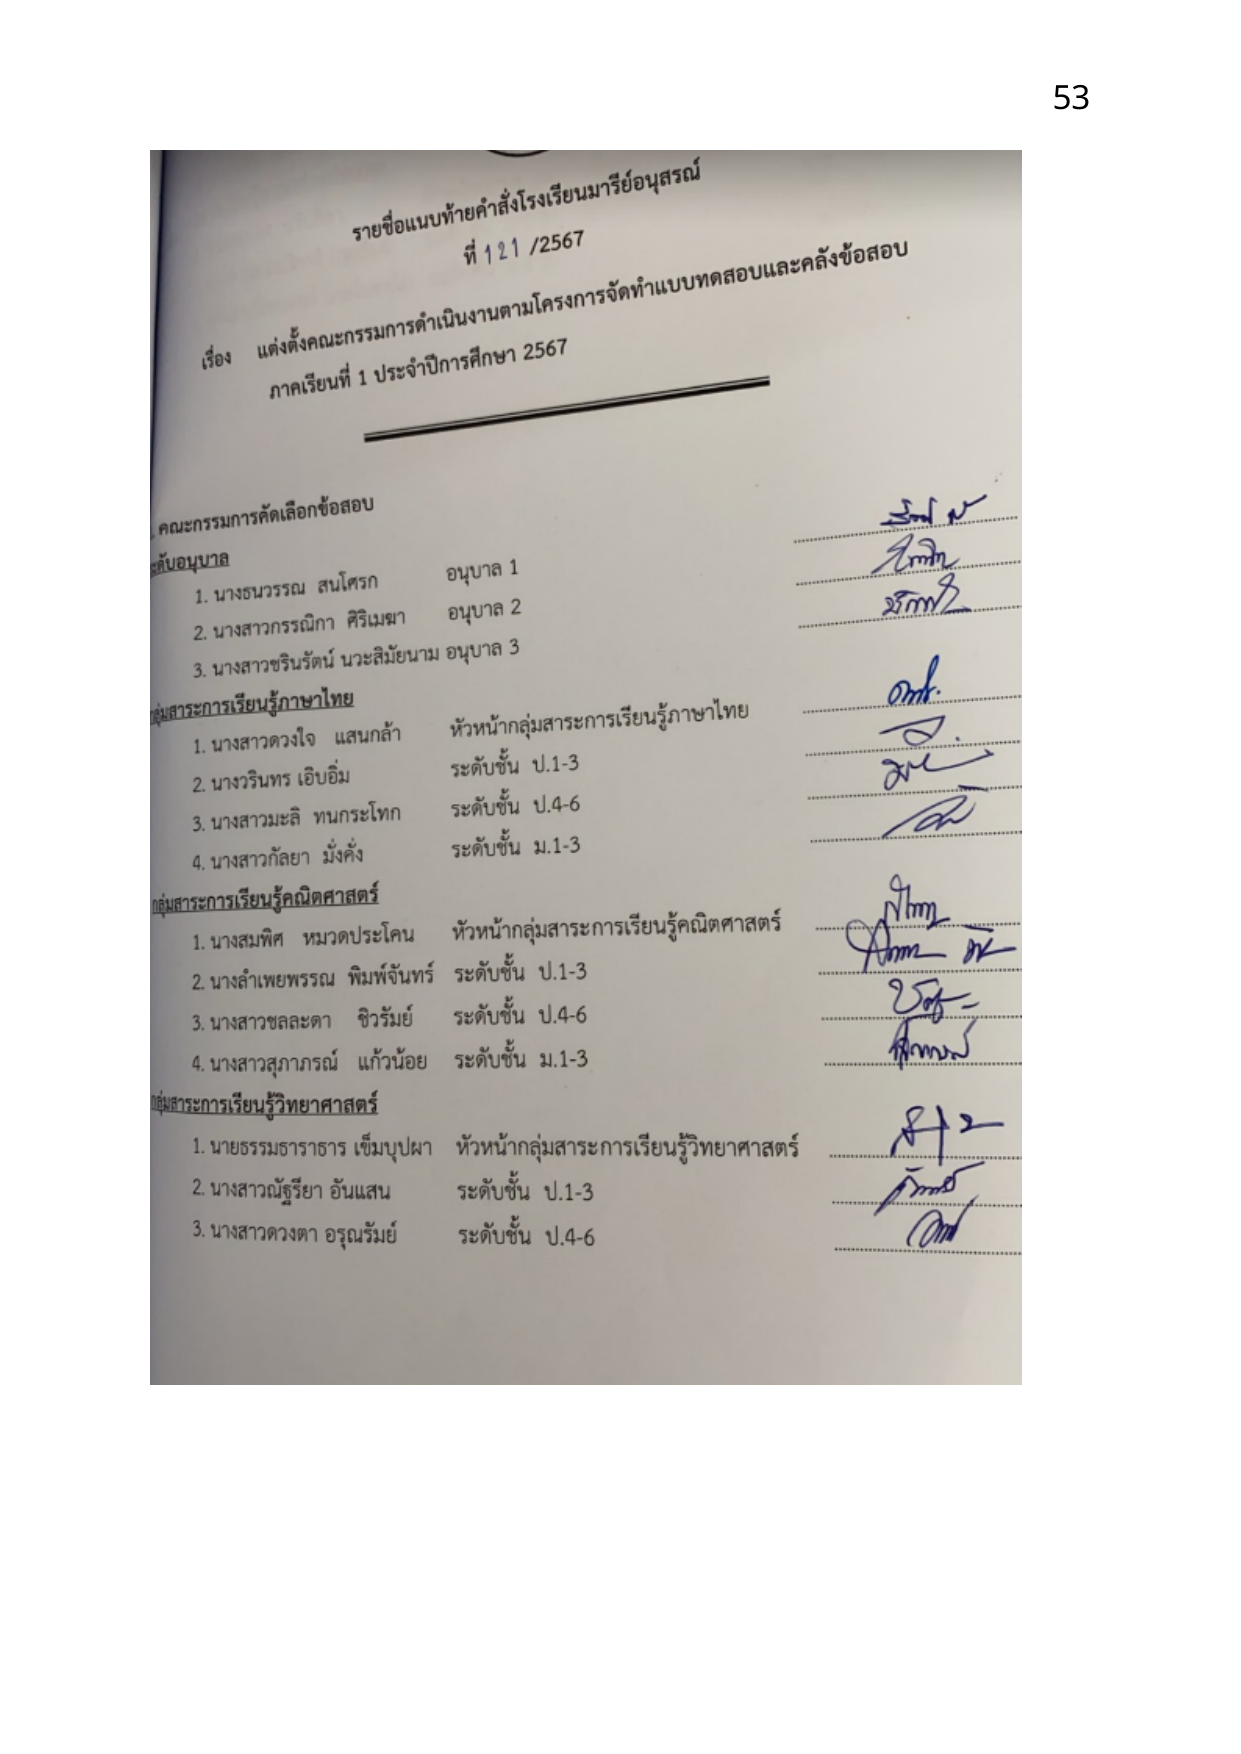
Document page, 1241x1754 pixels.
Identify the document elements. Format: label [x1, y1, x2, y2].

picture [150, 150, 1022, 1385]
